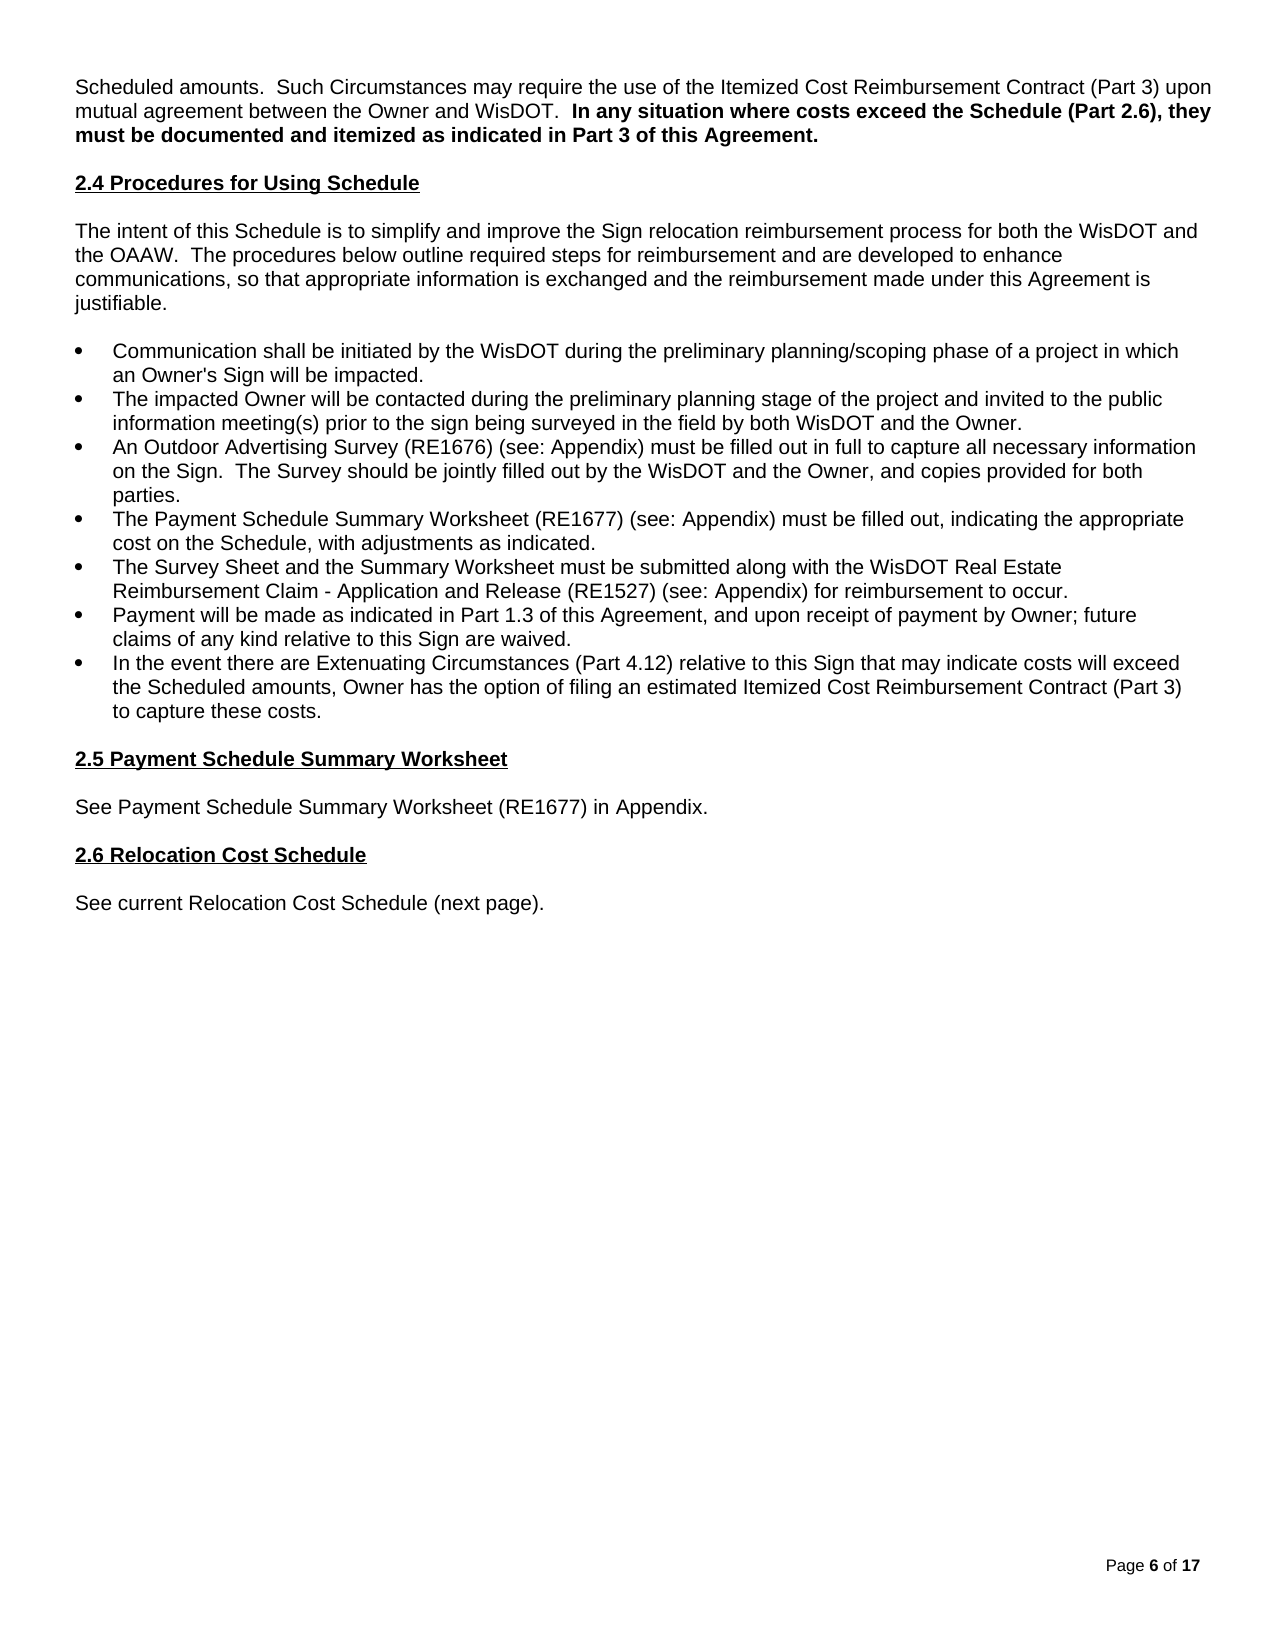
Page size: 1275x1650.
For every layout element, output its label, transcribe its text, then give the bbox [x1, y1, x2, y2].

list Communication shall be initiated by the WisDOT during the preliminary planning/scoping phase of a project in which an Owner's Sign will be impacted. [75, 338, 1200, 387]
list See current Relocation Cost Schedule (next page). [75, 890, 1200, 914]
list 2.4 Procedures for Using Schedule [75, 171, 1200, 195]
list The Survey Sheet and the Summary Worksheet must be submitted along with the WisDOT Real Estate Reimbursement Claim - Application and Release (RE1527) (see: Appendix) for reimbursement to occur. [75, 554, 1200, 603]
list 2.5 Payment Schedule Summary Worksheet [75, 747, 1200, 771]
list Payment will be made as indicated in Part 1.3 of this Agreement, and upon receipt of payment by Owner; future claims of any kind relative to this Sign are waived. [75, 603, 1200, 651]
list The intent of this Schedule is to simplify and improve the Sign relocation reimbursement process for both the WisDOT and the OAAW. The procedures below outline required steps for reimbursement and are developed to enhance communications, so that appropriate information is exchanged and the reimbursement made under this Agreement is justifiable. [75, 219, 1200, 314]
list The impacted Owner will be contacted during the preliminary planning stage of the project and invited to the public information meeting(s) prior to the sign being surveyed in the field by both WisDOT and the Owner. [75, 387, 1200, 434]
list An Outdoor Advertising Survey (RE1676) (see: Appendix) must be filled out in full to capture all necessary information on the Sign. The Survey should be jointly filled out by the WisDOT and the Owner, and copies provided for both parties. [75, 434, 1200, 507]
list See Payment Schedule Summary Worksheet (RE1677) in Appendix. [75, 794, 1200, 818]
list The Payment Schedule Summary Worksheet (RE1677) (see: Appendix) must be filled out, indicating the appropriate cost on the Schedule, with adjustments as indicated. [75, 507, 1200, 554]
list In the event there are Extenuating Circumstances (Part 4.12) relative to this Sign that may indicate costs will exceed the Scheduled amounts, Owner has the option of filing an estimated Itemized Cost Reimbursement Contract (Part 3) to capture these costs. [75, 651, 1200, 723]
list 2.6 Relocation Cost Schedule [75, 842, 1200, 866]
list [75, 75, 1219, 147]
